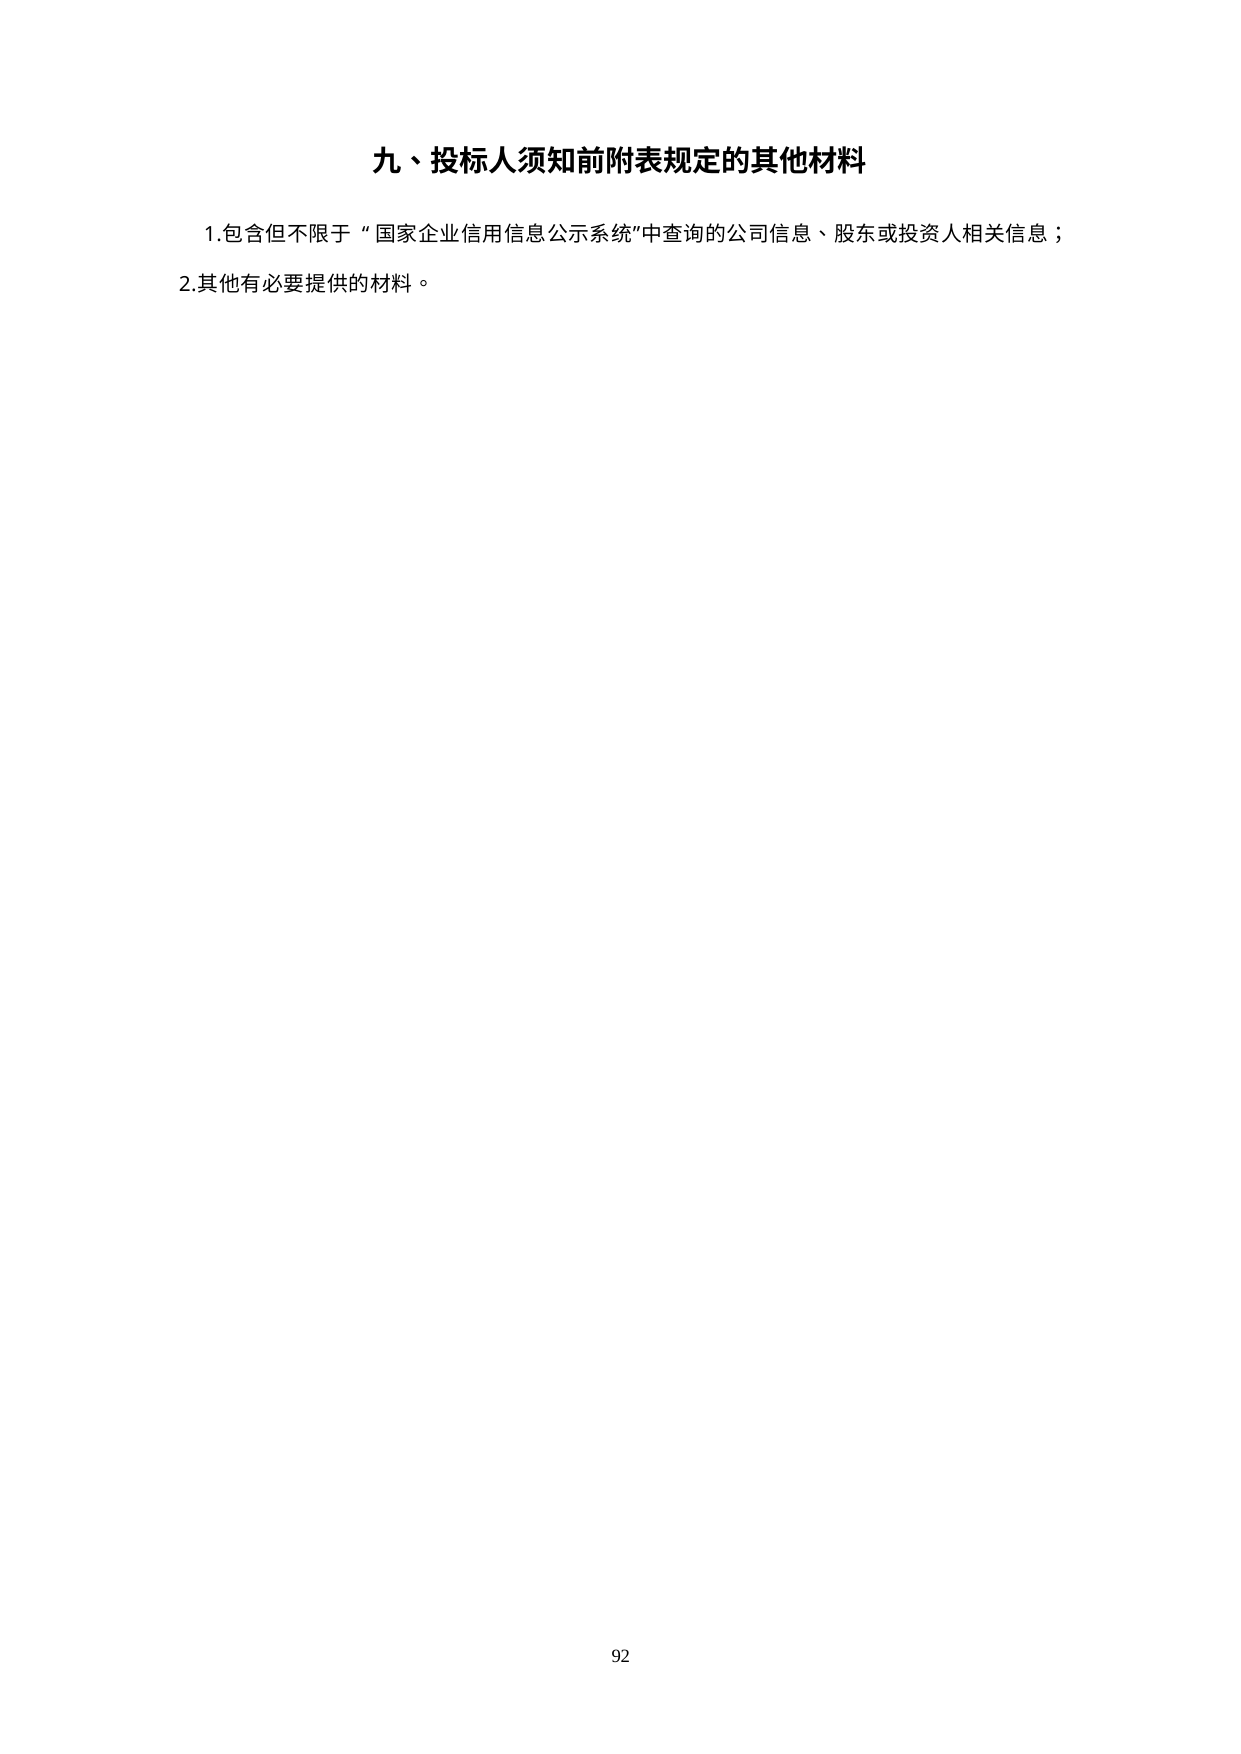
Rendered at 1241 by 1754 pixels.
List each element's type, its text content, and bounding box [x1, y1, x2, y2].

text 九、投标人须知前附表规定的其他材料 [372, 147, 1069, 177]
text 1.包含但不限于 “ 国家企业信用信息公示系统”中查询的公司信息、股东或投资人相关信息； [178, 223, 1069, 245]
text 2.其他有必要提供的材料。 [178, 273, 1069, 296]
